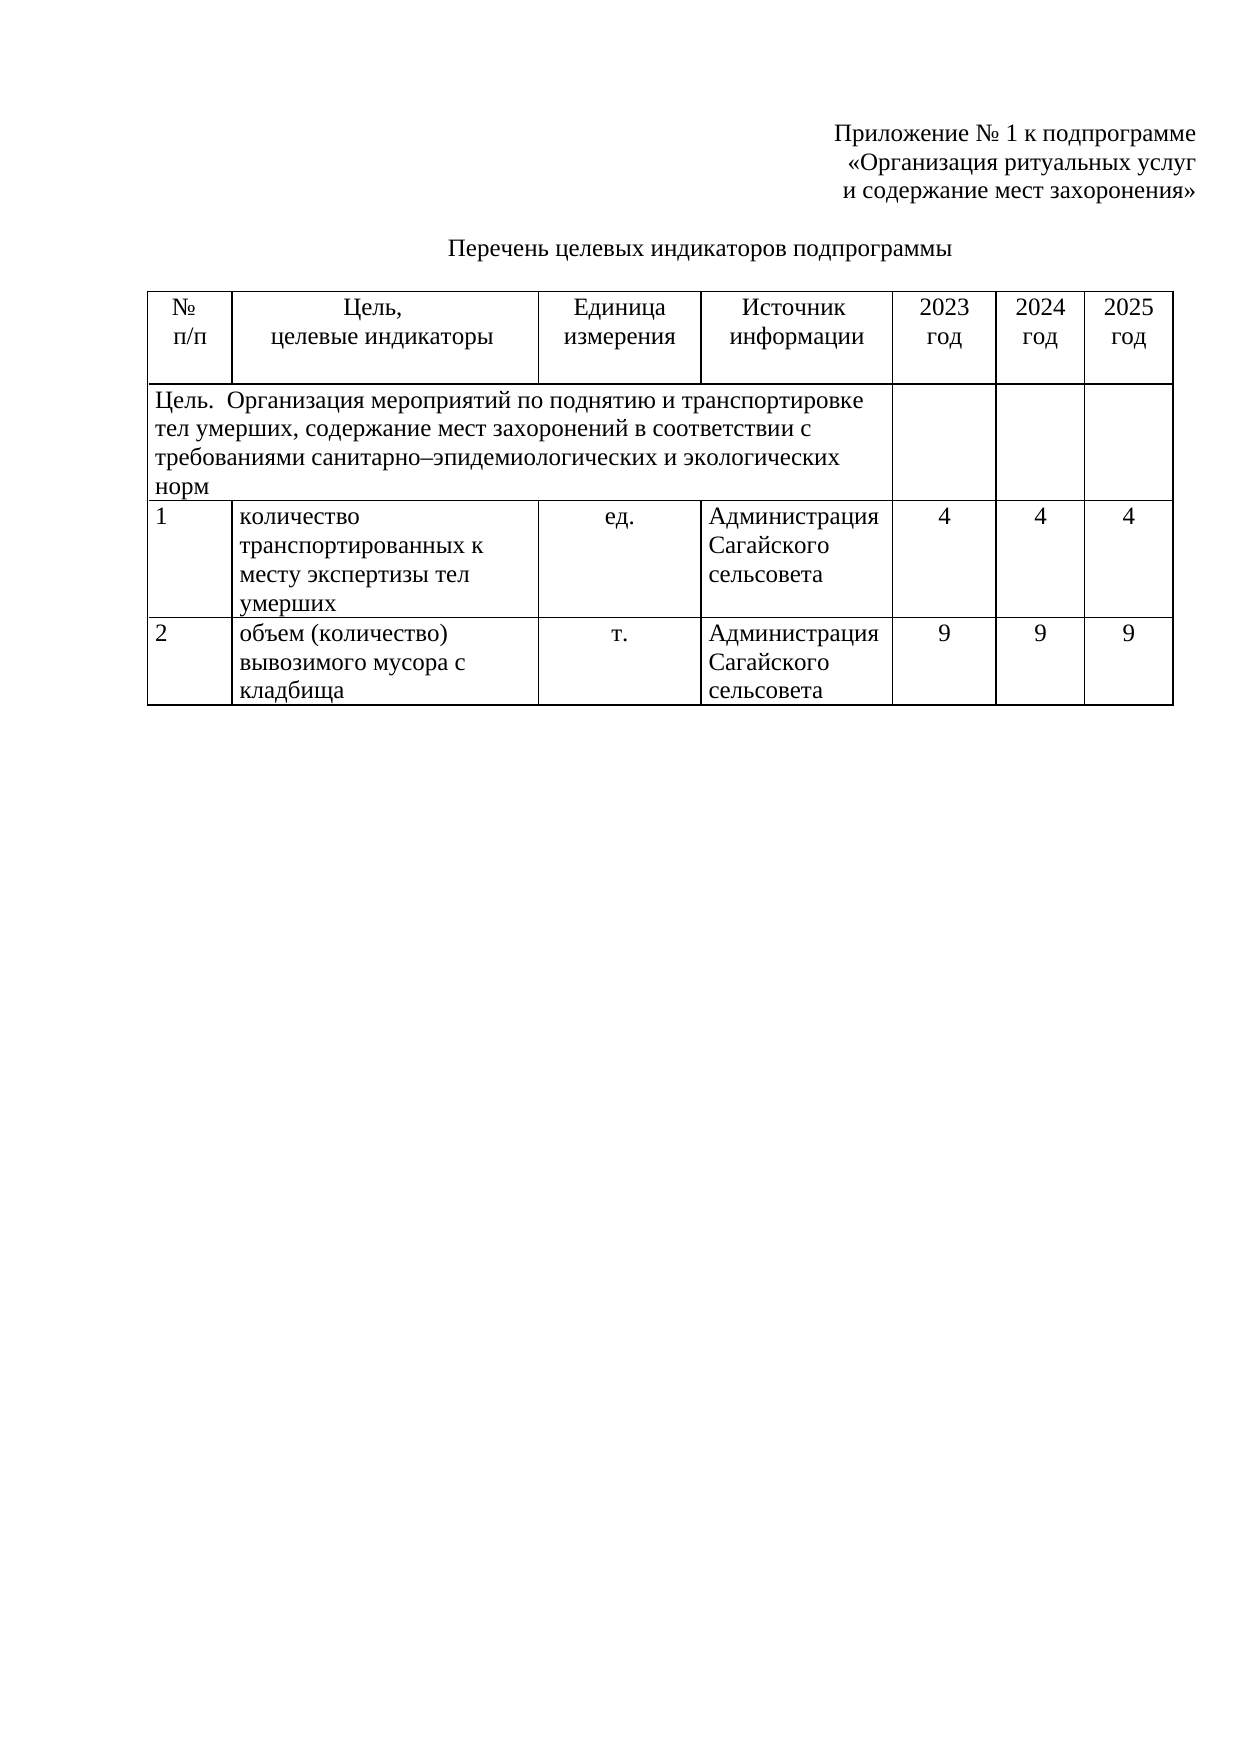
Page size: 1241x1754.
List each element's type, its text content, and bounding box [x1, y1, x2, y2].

table_header № п/п [148, 292, 231, 383]
table_header 2025 год [1085, 292, 1172, 383]
table_cell 1 [148, 501, 231, 616]
table_cell ед. [539, 501, 700, 616]
table_cell 9 [1085, 618, 1172, 704]
table_cell [893, 385, 995, 500]
table_cell Администрация Сагайского сельсовета [702, 618, 892, 704]
table_cell количество транспортированных к месту экспертизы тел умерших [233, 501, 538, 616]
table_cell 4 [1085, 501, 1172, 616]
table_cell 4 [997, 501, 1084, 616]
text Приложение № 1 к подпрограмме [148, 118, 1196, 147]
text «Организация ритуальных услуг [148, 147, 1196, 176]
table_cell 9 [997, 618, 1084, 704]
table_cell Цель. Организация мероприятий по поднятию и транспортировке тел умерших, содержание мест захоронений в соответствии с требованиями санитарно–эпидемиологических и экологических норм [148, 384, 892, 500]
table_cell 4 [893, 501, 995, 616]
table_header 2024 год [997, 292, 1084, 383]
text Перечень целевых индикаторов подпрограммы [148, 233, 1196, 262]
table_cell т. [539, 618, 700, 704]
table_header Единица измерения [539, 292, 700, 383]
table_cell 2 [148, 618, 231, 704]
table_cell [1085, 385, 1172, 500]
text и содержание мест захоронения» [148, 176, 1196, 204]
table_cell [997, 385, 1084, 500]
table_header 2023 год [893, 292, 995, 383]
table_cell 9 [893, 618, 995, 704]
table_cell Администрация Сагайского сельсовета [702, 501, 892, 616]
table_cell объем (количество) вывозимого мусора с кладбища [233, 618, 538, 704]
table_header Источник информации [702, 292, 892, 383]
table_header Цель, целевые индикаторы [233, 292, 538, 383]
